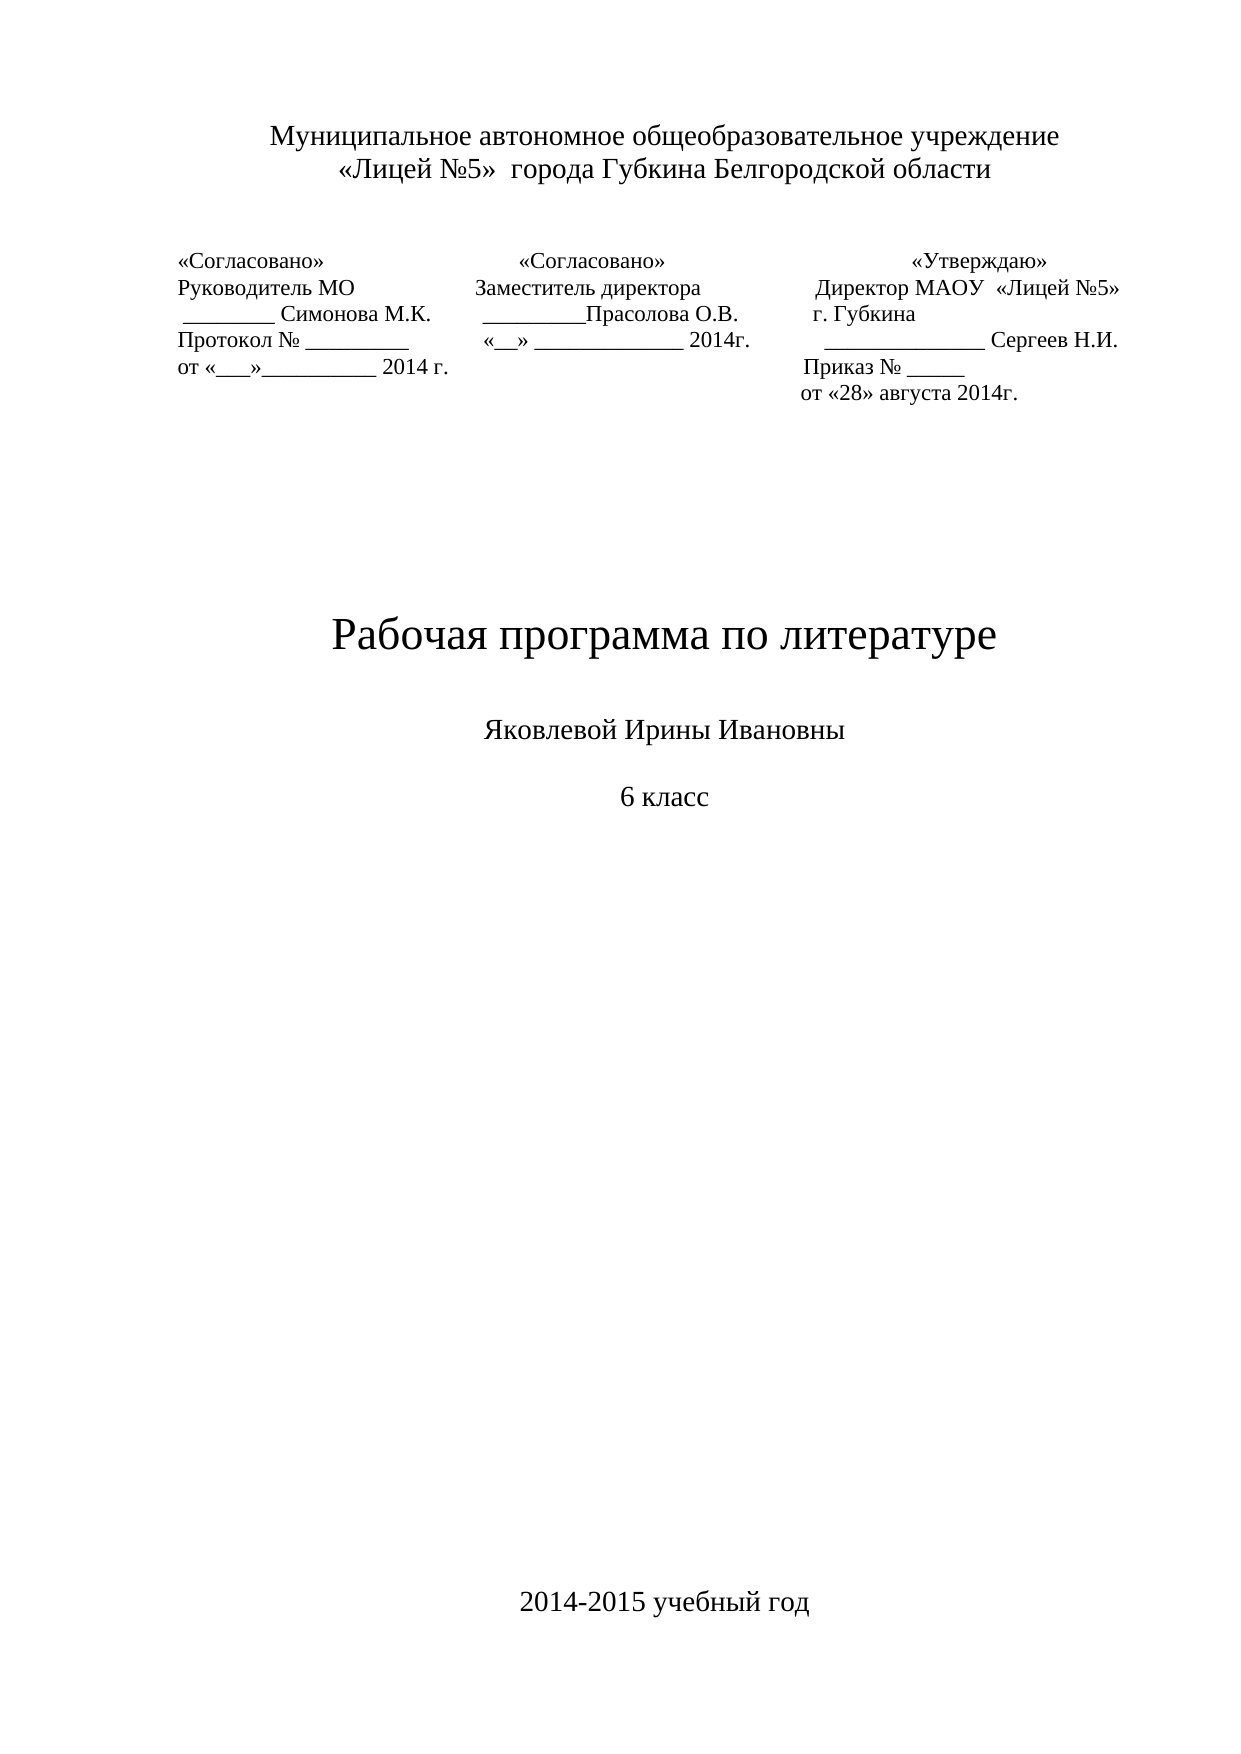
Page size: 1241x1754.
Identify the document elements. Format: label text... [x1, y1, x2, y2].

text от «___»__________ 2014 г. Приказ № _____ [177, 353, 1152, 379]
text 6 класс [177, 779, 1152, 813]
text ________ Симонова М.К. _________Прасолова О.В. г. Губкина [177, 300, 1152, 327]
text «Согласовано» «Согласовано» «Утверждаю» [177, 247, 1152, 274]
text Протокол № _________ «__» _____________ 2014г. ______________ Сергеев Н.И. [177, 327, 1152, 353]
text 2014-2015 учебный год [177, 1584, 1152, 1618]
text от «28» августа 2014г. [177, 379, 1152, 406]
text Муниципальное автономное общеобразовательное учреждение «Лицей №5» города Губкина Белгородской области [177, 118, 1152, 185]
text Яковлевой Ирины Ивановны [177, 712, 1152, 746]
text Рабочая программа по литературе [177, 607, 1152, 659]
text Руководитель МО Заместитель директора Директор МАОУ «Лицей №5» [177, 274, 1152, 300]
